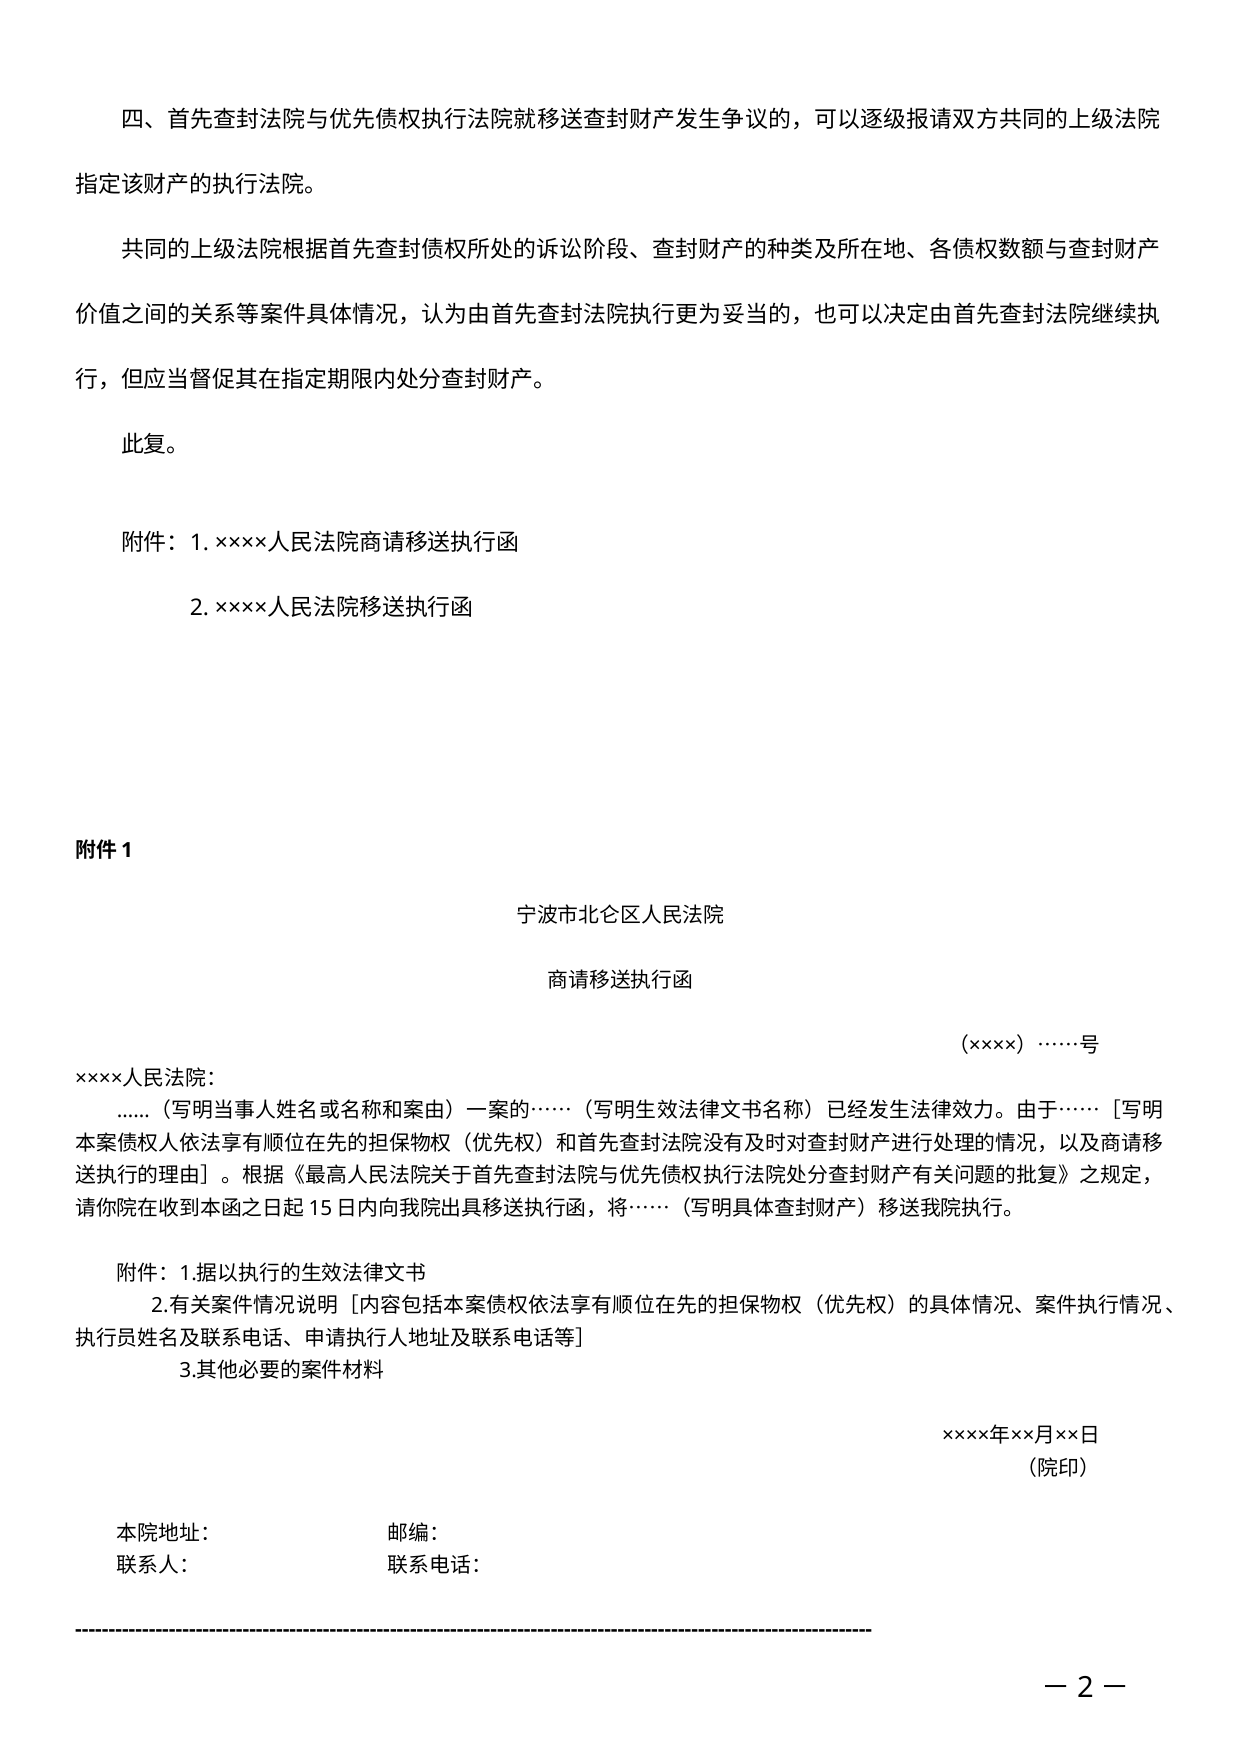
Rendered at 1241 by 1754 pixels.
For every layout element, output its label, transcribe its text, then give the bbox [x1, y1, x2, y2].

text 四、首先查封法院与优先债权执行法院就移送查封财产发生争议的，可以逐级报请双方共同的上级法院指定该财产的执行法院。 [75, 85, 1165, 215]
text 宁波市北仑区人民法院 [75, 898, 1165, 930]
text 商请移送执行函 [75, 963, 1165, 995]
text 附件：1.据以执行的生效法律文书 [75, 1255, 1165, 1288]
text 附件：1. ××××人民法院商请移送执行函 [75, 508, 1165, 573]
text （××××）……号 [75, 1028, 1099, 1060]
text 此复。 [75, 410, 1165, 475]
text 2. ××××人民法院移送执行函 [75, 573, 1165, 638]
text 联系人： 联系电话： [75, 1548, 1165, 1580]
text ××××人民法院： [75, 1060, 1165, 1093]
text 3.其他必要的案件材料 [75, 1353, 1165, 1385]
text （院印） [75, 1450, 1099, 1483]
text 共同的上级法院根据首先查封债权所处的诉讼阶段、查封财产的种类及所在地、各债权数额与查封财产价值之间的关系等案件具体情况，认为由首先查封法院执行更为妥当的，也可以决定由首先查封法院继续执行，但应当督促其在指定期限内处分查封财产。 [75, 215, 1165, 410]
text ……（写明当事人姓名或名称和案由）一案的……（写明生效法律文书名称）已经发生法律效力。由于……［写明本案债权人依法享有顺位在先的担保物权（优先权）和首先查封法院没有及时对查封财产进行处理的情况，以及商请移送执行的理由］。根据《最高人民法院关于首先查封法院与优先债权执行法院处分查封财产有关问题的批复》之规定，请你院在收到本函之日起15日内向我院出具移送执行函，将……（写明具体查封财产）移送我院执行。 [75, 1093, 1165, 1223]
text ××××年××月××日 [75, 1418, 1099, 1450]
text 2.有关案件情况说明［内容包括本案债权依法享有顺位在先的担保物权（优先权）的具体情况、案件执行情况、执行员姓名及联系电话、申请执行人地址及联系电话等］ [75, 1288, 1165, 1353]
text 本院地址： 邮编： [75, 1515, 1165, 1548]
text ----------------------------------------------------------------------------------------------------------------------- [75, 1613, 1165, 1645]
text 附件1 [75, 833, 1165, 865]
